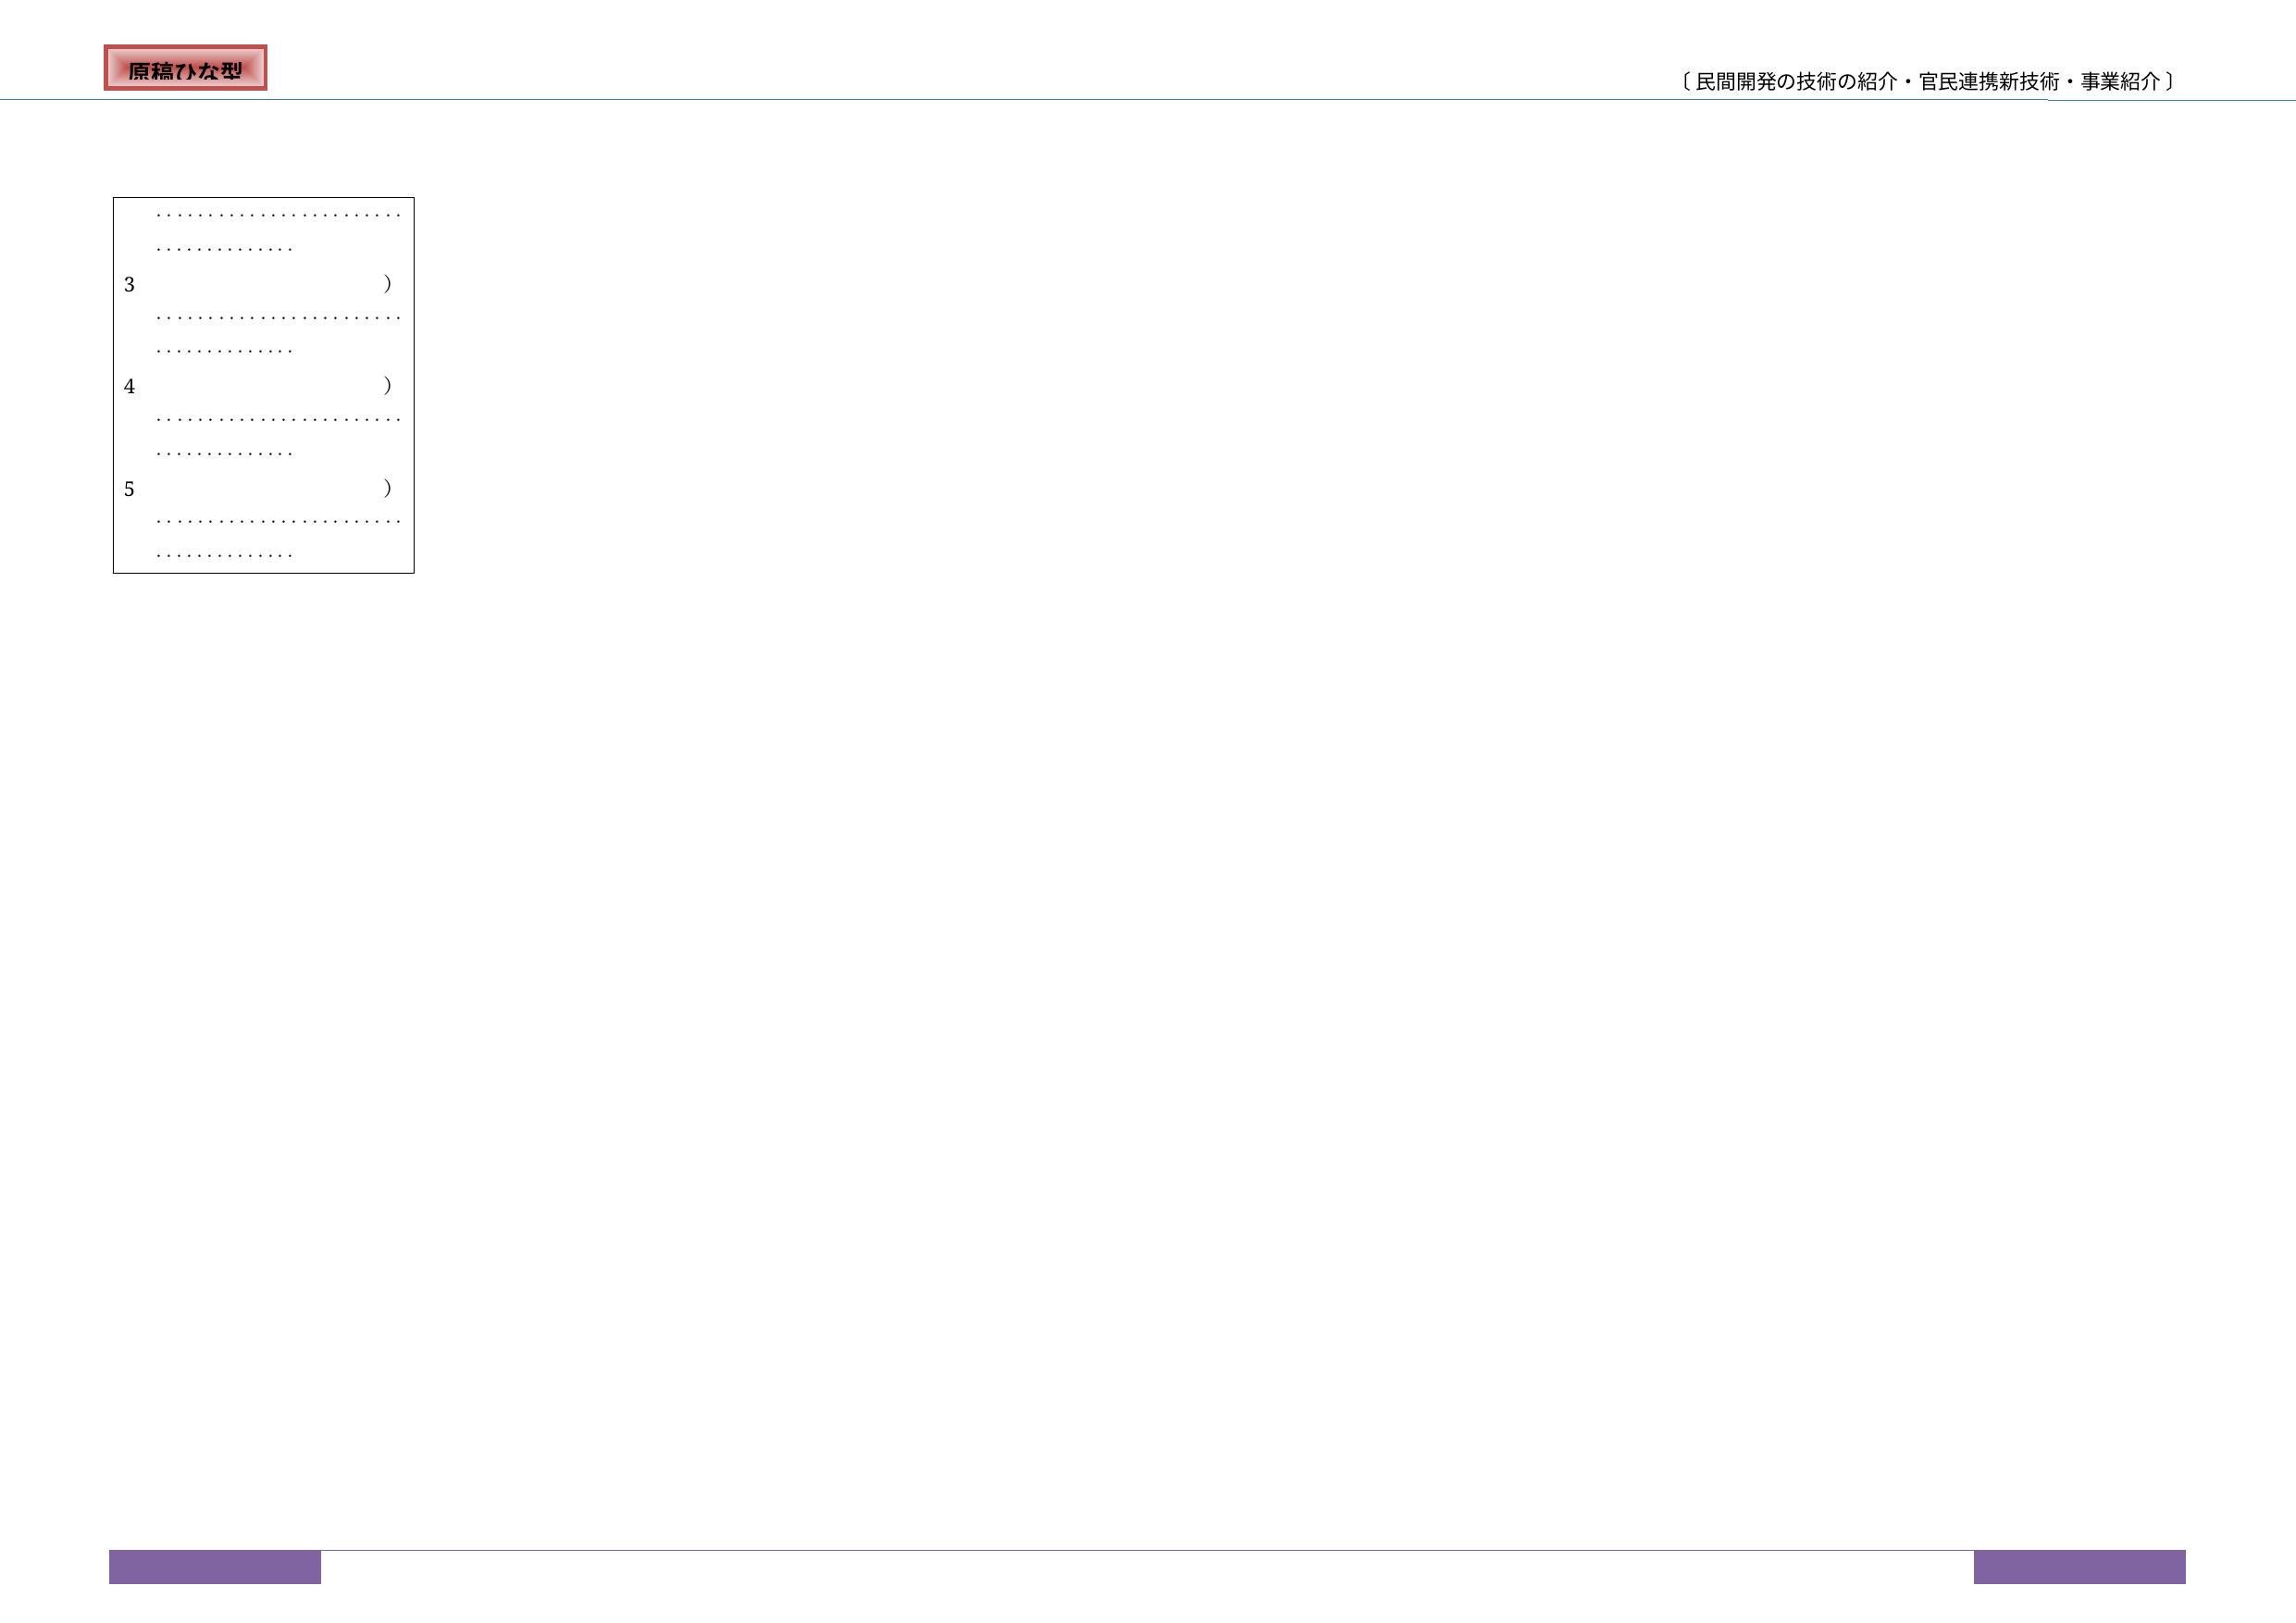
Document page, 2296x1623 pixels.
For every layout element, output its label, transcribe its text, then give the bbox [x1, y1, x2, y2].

table_header 引用文献 1）‥‥‥‥‥‥‥‥‥‥‥‥‥‥‥‥‥‥‥ 2）‥‥‥‥‥‥‥‥‥‥‥‥‥‥‥‥‥‥‥ 3）‥‥‥‥‥‥‥‥‥‥‥‥‥‥‥‥‥‥‥ 4）‥‥‥‥‥‥‥‥‥‥‥‥‥‥‥‥‥‥‥ 5）‥‥‥‥‥‥‥‥‥‥‥‥‥‥‥‥‥‥‥ [114, 198, 414, 572]
